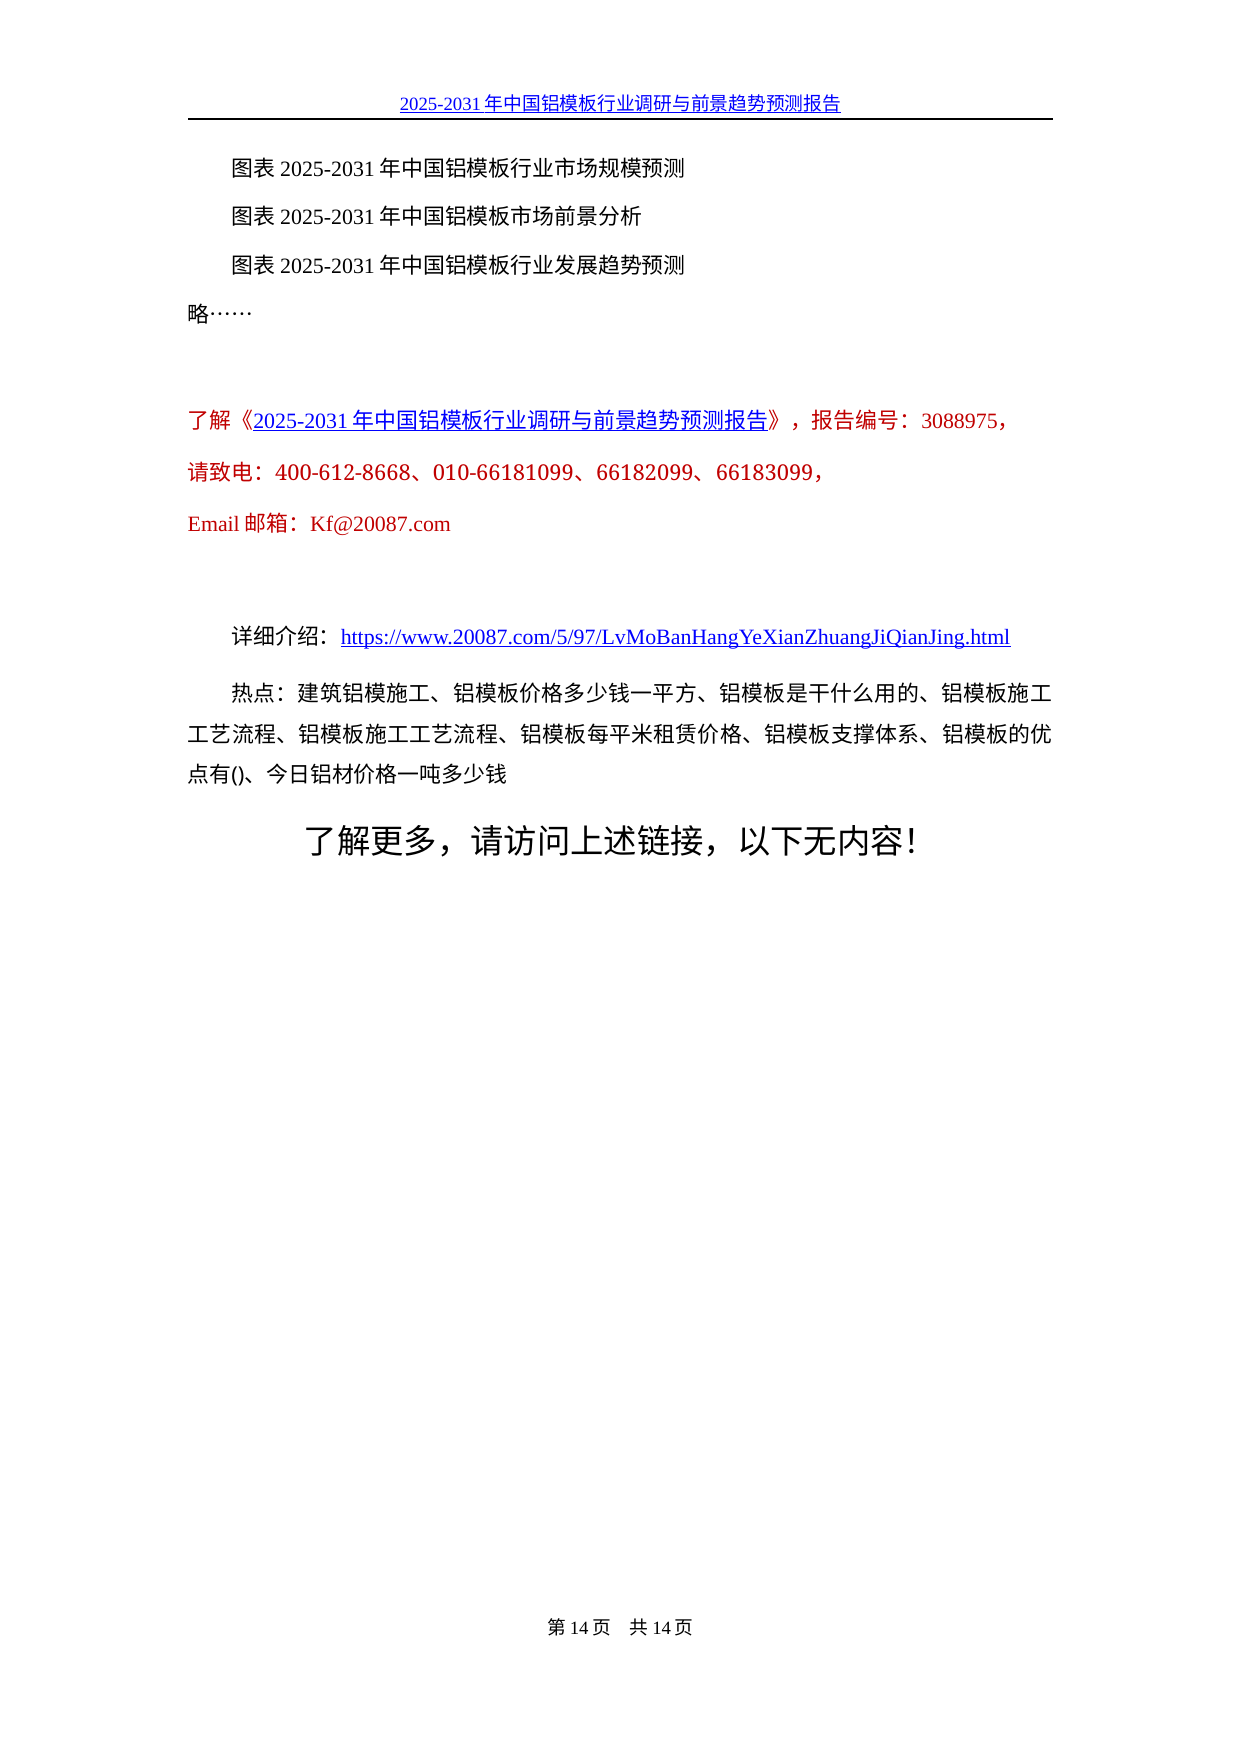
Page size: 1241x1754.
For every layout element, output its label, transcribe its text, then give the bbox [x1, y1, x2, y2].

text 请致电：400-612-8668、010-66181099、66182099、66183099， [187, 454, 1053, 487]
text 详细介绍：https://www.20087.com/5/97/LvMoBanHangYeXianZhuangJiQianJing.html [187, 619, 1053, 651]
title 了解更多，请访问上述链接，以下无内容！ [187, 807, 1053, 872]
text Email邮箱：Kf@20087.com [187, 506, 1053, 538]
text 了解《2025-2031年中国铝模板行业调研与前景趋势预测报告》，报告编号：3088975， [187, 403, 1053, 435]
text 热点：建筑铝模施工、铝模板价格多少钱一平方、铝模板是干什么用的、铝模板施工工艺流程、铝模板施工工艺流程、铝模板每平米租赁价格、铝模板支撑体系、铝模板的优点有()、今日铝材价格一吨多少钱 [187, 676, 1053, 789]
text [187, 150, 1053, 329]
